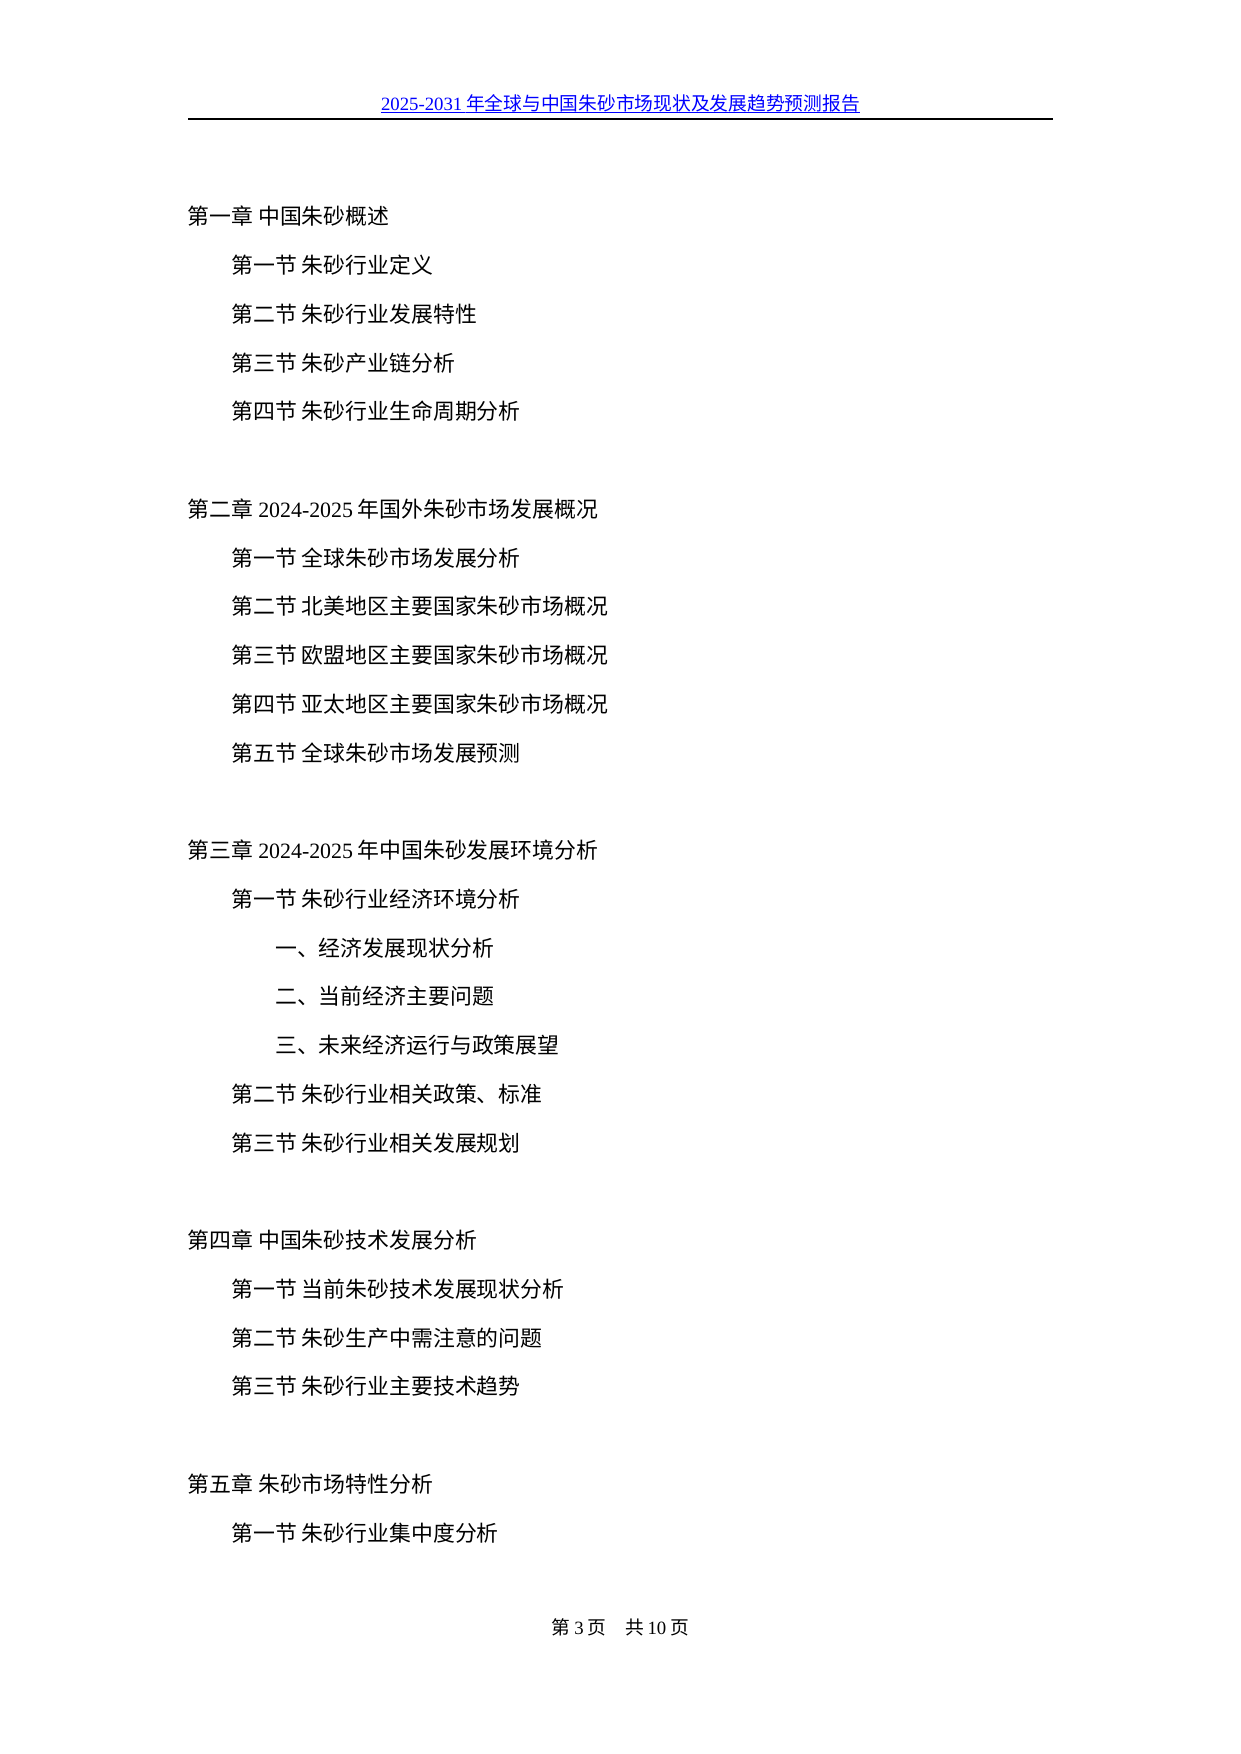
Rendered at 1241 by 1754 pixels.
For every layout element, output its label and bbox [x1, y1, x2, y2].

text [187, 150, 1053, 1548]
